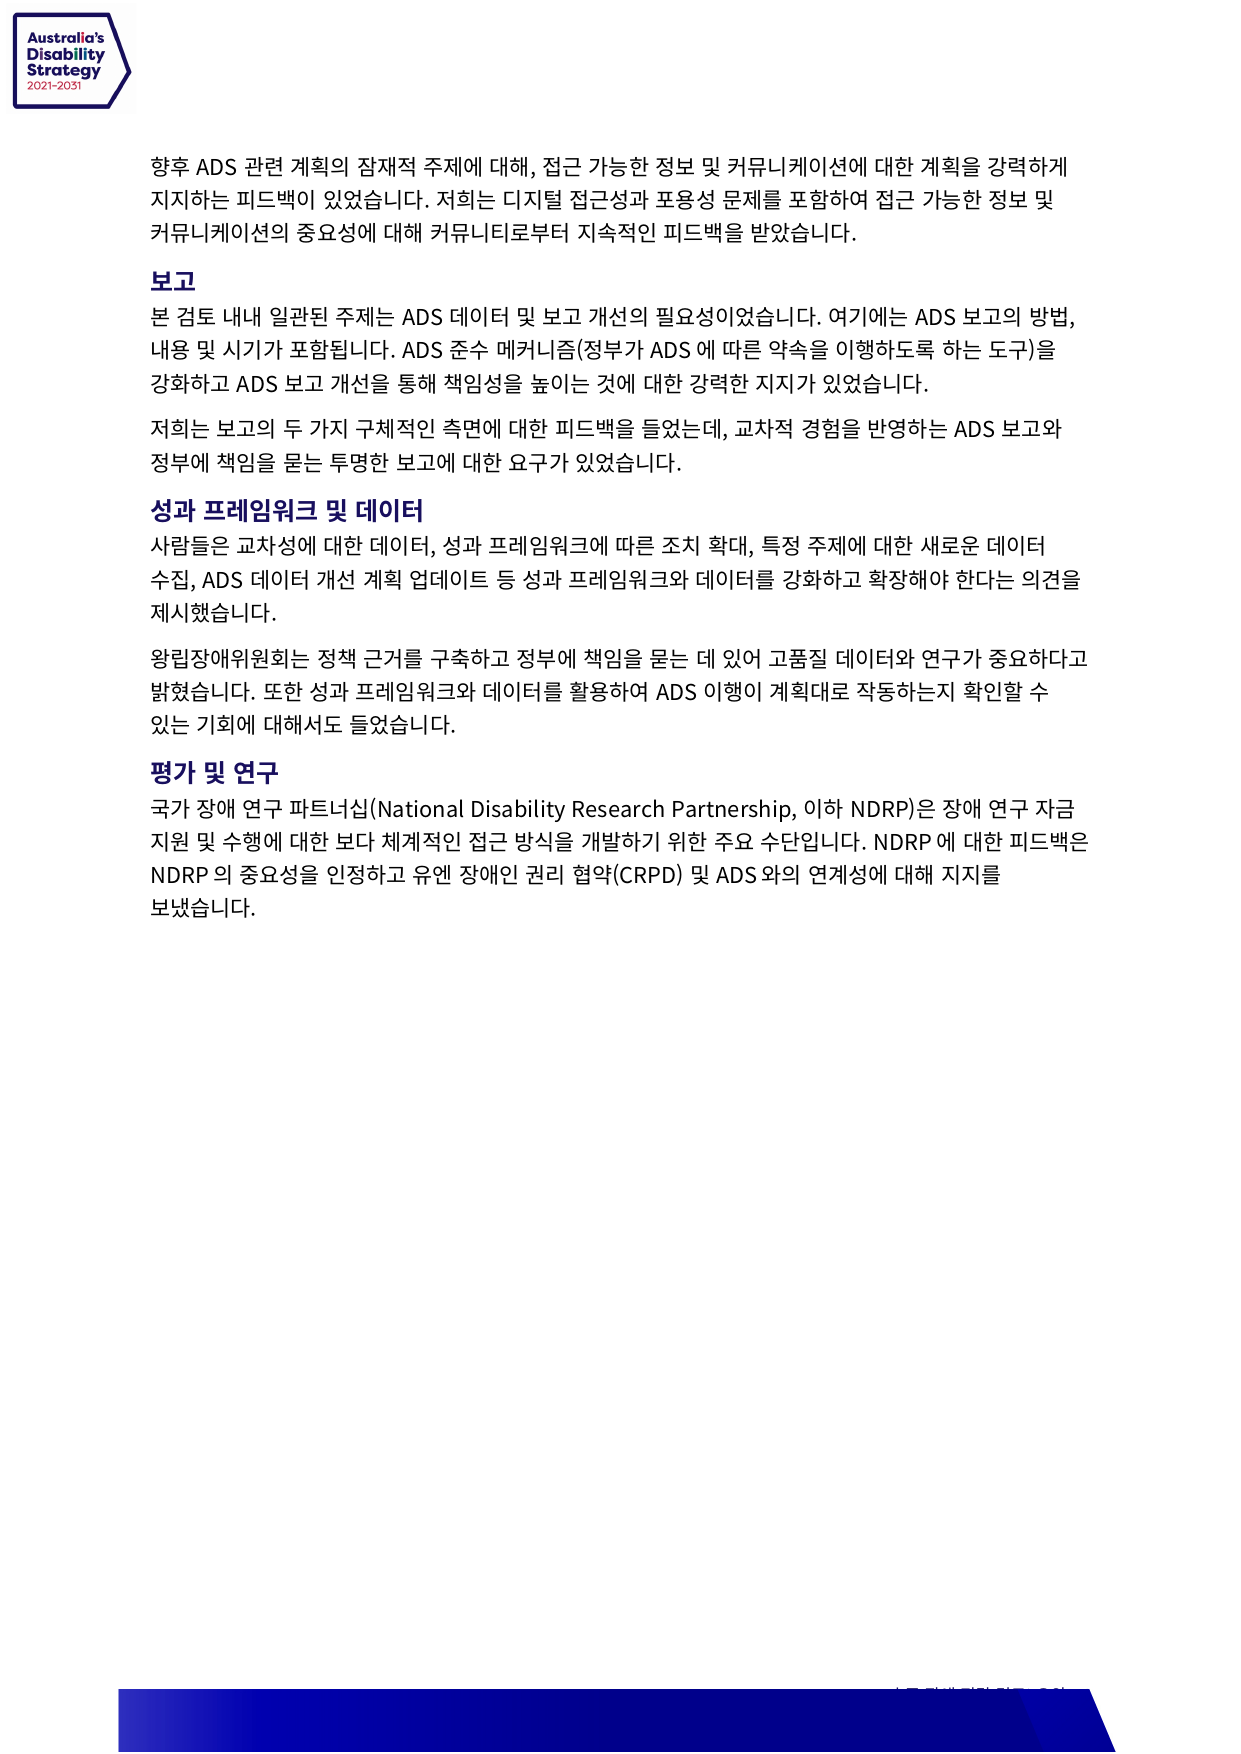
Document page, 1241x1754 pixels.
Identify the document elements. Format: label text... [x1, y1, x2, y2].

subtitle 평가 및 연구 [150, 754, 1092, 790]
picture [6, 3, 137, 114]
subtitle 성과 프레임워크 및 데이터 [150, 491, 1092, 528]
text 향후 ADS 관련 계획의 잠재적 주제에 대해, 접근 가능한 정보 및 커뮤니케이션에 대한 계획을 강력하게 지지하는 피드백이 있었습니다. 저희는 디지털 접근성과 포용성 문제를 포함하여 접근 가능한 정보 및 커뮤니케이션의 중요성에 대해 커뮤니티로부터 지속적인 피드백을 받았습니다. [150, 150, 1092, 248]
text 사람들은 교차성에 대한 데이터, 성과 프레임워크에 따른 조치 확대, 특정 주제에 대한 새로운 데이터 수집, ADS 데이터 개선 계획 업데이트 등 성과 프레임워크와 데이터를 강화하고 확장해야 한다는 의견을 제시했습니다. [150, 529, 1092, 627]
text 본 검토 내내 일관된 주제는 ADS 데이터 및 보고 개선의 필요성이었습니다. 여기에는 ADS 보고의 방법, 내용 및 시기가 포함됩니다. ADS 준수 메커니즘(정부가 ADS에 따른 약속을 이행하도록 하는 도구)을 강화하고 ADS 보고 개선을 통해 책임성을 높이는 것에 대한 강력한 지지가 있었습니다. [150, 300, 1092, 398]
text 저희는 보고의 두 가지 구체적인 측면에 대한 피드백을 들었는데, 교차적 경험을 반영하는 ADS 보고와 정부에 책임을 묻는 투명한 보고에 대한 요구가 있었습니다. [150, 412, 1092, 477]
picture [0, 1689, 1238, 1752]
text 왕립장애위원회는 정책 근거를 구축하고 정부에 책임을 묻는 데 있어 고품질 데이터와 연구가 중요하다고 밝혔습니다. 또한 성과 프레임워크와 데이터를 활용하여 ADS 이행이 계획대로 작동하는지 확인할 수 있는 기회에 대해서도 들었습니다. [150, 642, 1092, 740]
subtitle 보고 [150, 262, 1092, 298]
text 국가 장애 연구 파트너십(National Disability Research Partnership, 이하 NDRP)은 장애 연구 자금 지원 및 수행에 대한 보다 체계적인 접근 방식을 개발하기 위한 주요 수단입니다. NDRP에 대한 피드백은 NDRP의 중요성을 인정하고 유엔 장애인 권리 협약(CRPD) 및 ADS와의 연계성에 대해 지지를 보냈습니다. [150, 792, 1092, 923]
